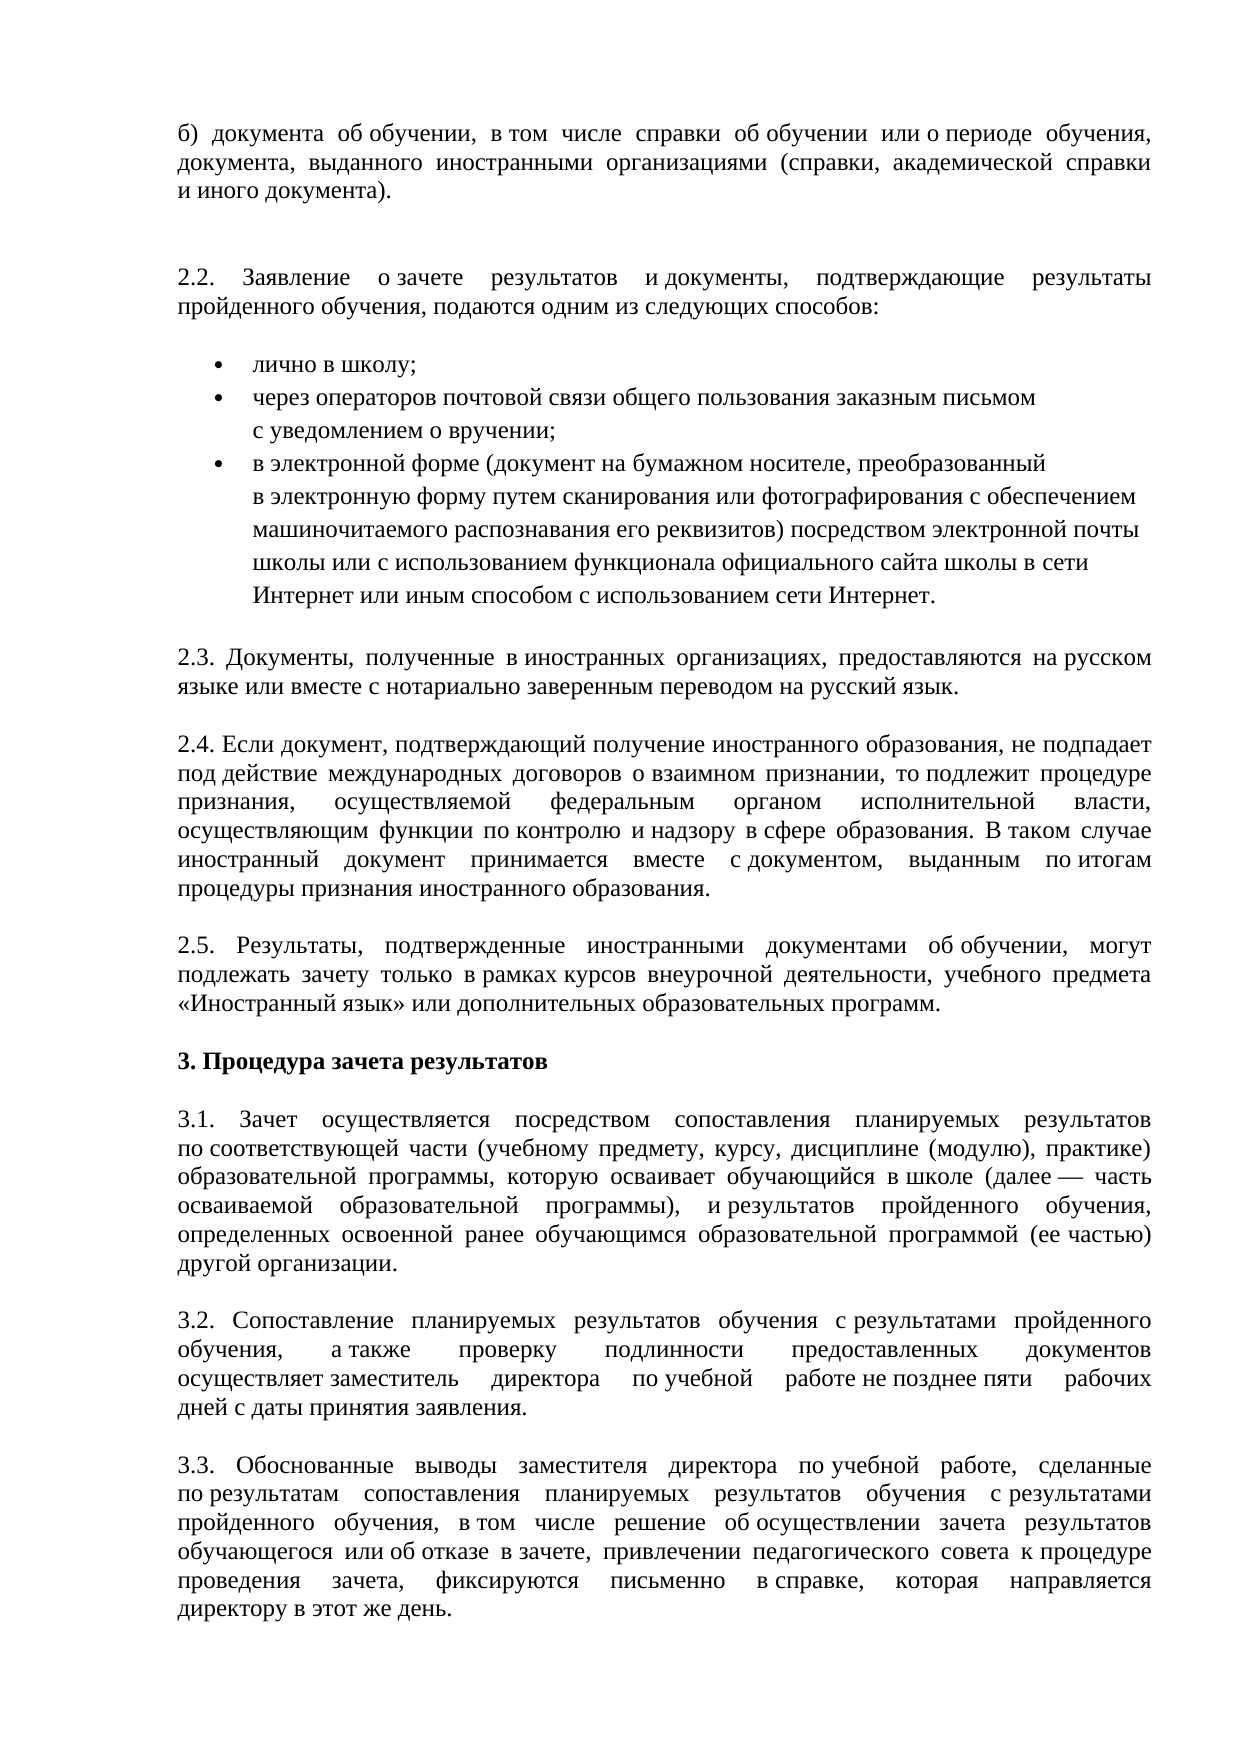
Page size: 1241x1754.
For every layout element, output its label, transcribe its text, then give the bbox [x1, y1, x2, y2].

text 2.2. Заявление о зачете результатов и документы, подтверждающие результаты пройденного обучения, подаются одним из следующих способов: [177, 233, 1152, 320]
text 3. Процедура зачета результатов [177, 1046, 1152, 1075]
text 3.3. Обоснованные выводы заместителя директора по учебной работе, сделанные по результатам сопоставления планируемых результатов обучения с результатами пройденного обучения, в том числе решение об осуществлении зачета результатов обучающегося или об отказе в зачете, привлечении педагогического совета к процедуре проведения зачета, фиксируются письменно в справке, которая направляется директору в этот же день. [177, 1450, 1152, 1622]
text 3.2. Сопоставление планируемых результатов обучения с результатами пройденного обучения, а также проверку подлинности предоставленных документов осуществляет заместитель директора по учебной работе не позднее пяти рабочих дней с даты принятия заявления. [177, 1306, 1152, 1421]
list в электронной форме (документ на бумажном носителе, преобразованный в электронную форму путем сканирования или фотографирования с обеспечением машиночитаемого распознавания его реквизитов) посредством электронной почты школы или с использованием функционала официального сайта школы в сети Интернет или иным способом с использованием сети Интернет. [215, 448, 1152, 609]
list через операторов почтовой связи общего пользования заказным письмом с уведомлением о вручении; [215, 382, 1152, 444]
text 2.5. Результаты, подтвержденные иностранными документами об обучении, могут подлежать зачету только в рамках курсов внеурочной деятельности, учебного предмета «Иностранный язык» или дополнительных образовательных программ. [177, 931, 1152, 1017]
list лично в школу; [215, 349, 1152, 378]
text б) документа об обучении, в том числе справки об обучении или о периоде обучения, документа, выданного иностранными организациями (справки, академической справки и иного документа). [177, 118, 1152, 204]
text 3.1. Зачет осуществляется посредством сопоставления планируемых результатов по соответствующей части (учебному предмету, курсу, дисциплине (модулю), практике) образовательной программы, которую осваивает обучающийся в школе (далее — часть осваиваемой образовательной программы), и результатов пройденного обучения, определенных освоенной ранее обучающимся образовательной программой (ее частью) другой организации. [177, 1104, 1152, 1276]
text 2.3. Документы, полученные в иностранных организациях, предоставляются на русском языке или вместе с нотариально заверенным переводом на русский язык. [177, 642, 1152, 700]
text 2.4. Если документ, подтверждающий получение иностранного образования, не подпадает под действие международных договоров о взаимном признании, то подлежит процедуре признания, осуществляемой федеральным органом исполнительной власти, осуществляющим функции по контролю и надзору в сфере образования. В таком случае иностранный документ принимается вместе с документом, выданным по итогам процедуры признания иностранного образования. [177, 729, 1152, 901]
